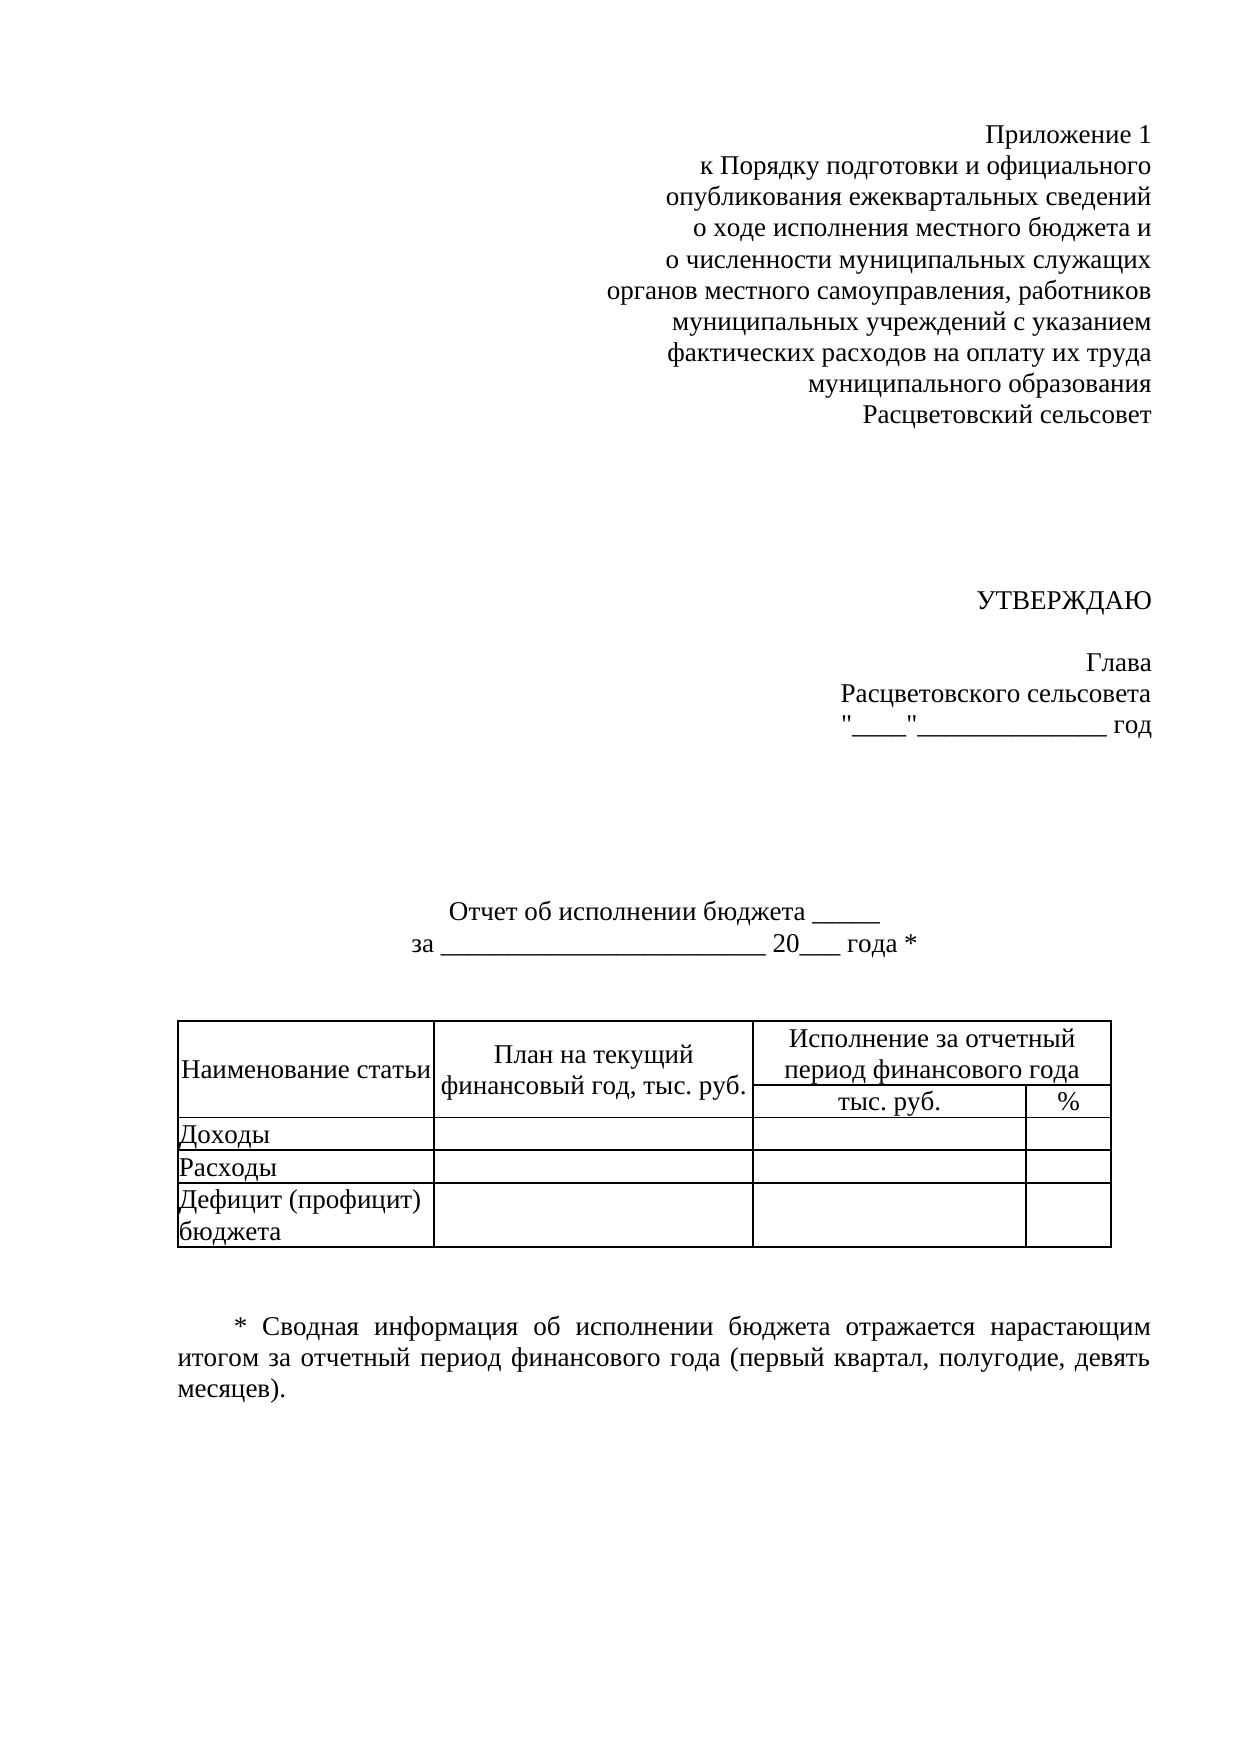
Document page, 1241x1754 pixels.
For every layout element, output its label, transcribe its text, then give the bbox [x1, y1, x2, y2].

text * Сводная информация об исполнении бюджета отражается нарастающим итогом за отчетный период финансового года (первый квартал, полугодие, девять месяцев). [177, 1310, 1152, 1403]
text о численности муниципальных служащих [177, 243, 1152, 274]
text фактических расходов на оплату их труда [177, 336, 1152, 367]
text Приложение 1 [177, 118, 1152, 149]
text Отчет об исполнении бюджета _____ [177, 896, 1152, 927]
text муниципальных учреждений с указанием [177, 305, 1152, 336]
table_cell [435, 1151, 752, 1182]
text за ________________________ 20___ года * [177, 927, 1152, 958]
table_cell [1027, 1118, 1110, 1149]
table_cell [754, 1118, 1025, 1149]
table_cell [435, 1184, 752, 1246]
table_cell [754, 1151, 1025, 1182]
text УТВЕРЖДАЮ [177, 584, 1152, 615]
text органов местного самоуправления, работников [177, 274, 1152, 305]
table_cell Доходы [179, 1118, 433, 1149]
text "____"______________ год [177, 709, 1152, 740]
table_cell [754, 1184, 1025, 1246]
table_cell Дефицит (профицит) бюджета [179, 1184, 433, 1246]
text Глава [177, 646, 1152, 677]
text Расцветовский сельсовет [177, 398, 1152, 429]
table_cell % [1027, 1086, 1110, 1117]
table_header План на текущий финансовый год, тыс. руб. [435, 1022, 752, 1117]
table_header Исполнение за отчетный период финансового года [754, 1022, 1110, 1084]
text к Порядку подготовки и официального [177, 149, 1152, 180]
table_cell [435, 1118, 752, 1149]
text опубликования ежеквартальных сведений [177, 180, 1152, 212]
text Расцветовского сельсовета [177, 677, 1152, 709]
table_cell тыс. руб. [754, 1086, 1025, 1117]
table_cell Расходы [179, 1151, 433, 1182]
table_header Наименование статьи [179, 1022, 433, 1117]
text о ходе исполнения местного бюджета и [177, 212, 1152, 243]
table_cell [1027, 1184, 1110, 1246]
text муниципального образования [177, 367, 1152, 398]
table_cell [1027, 1151, 1110, 1182]
